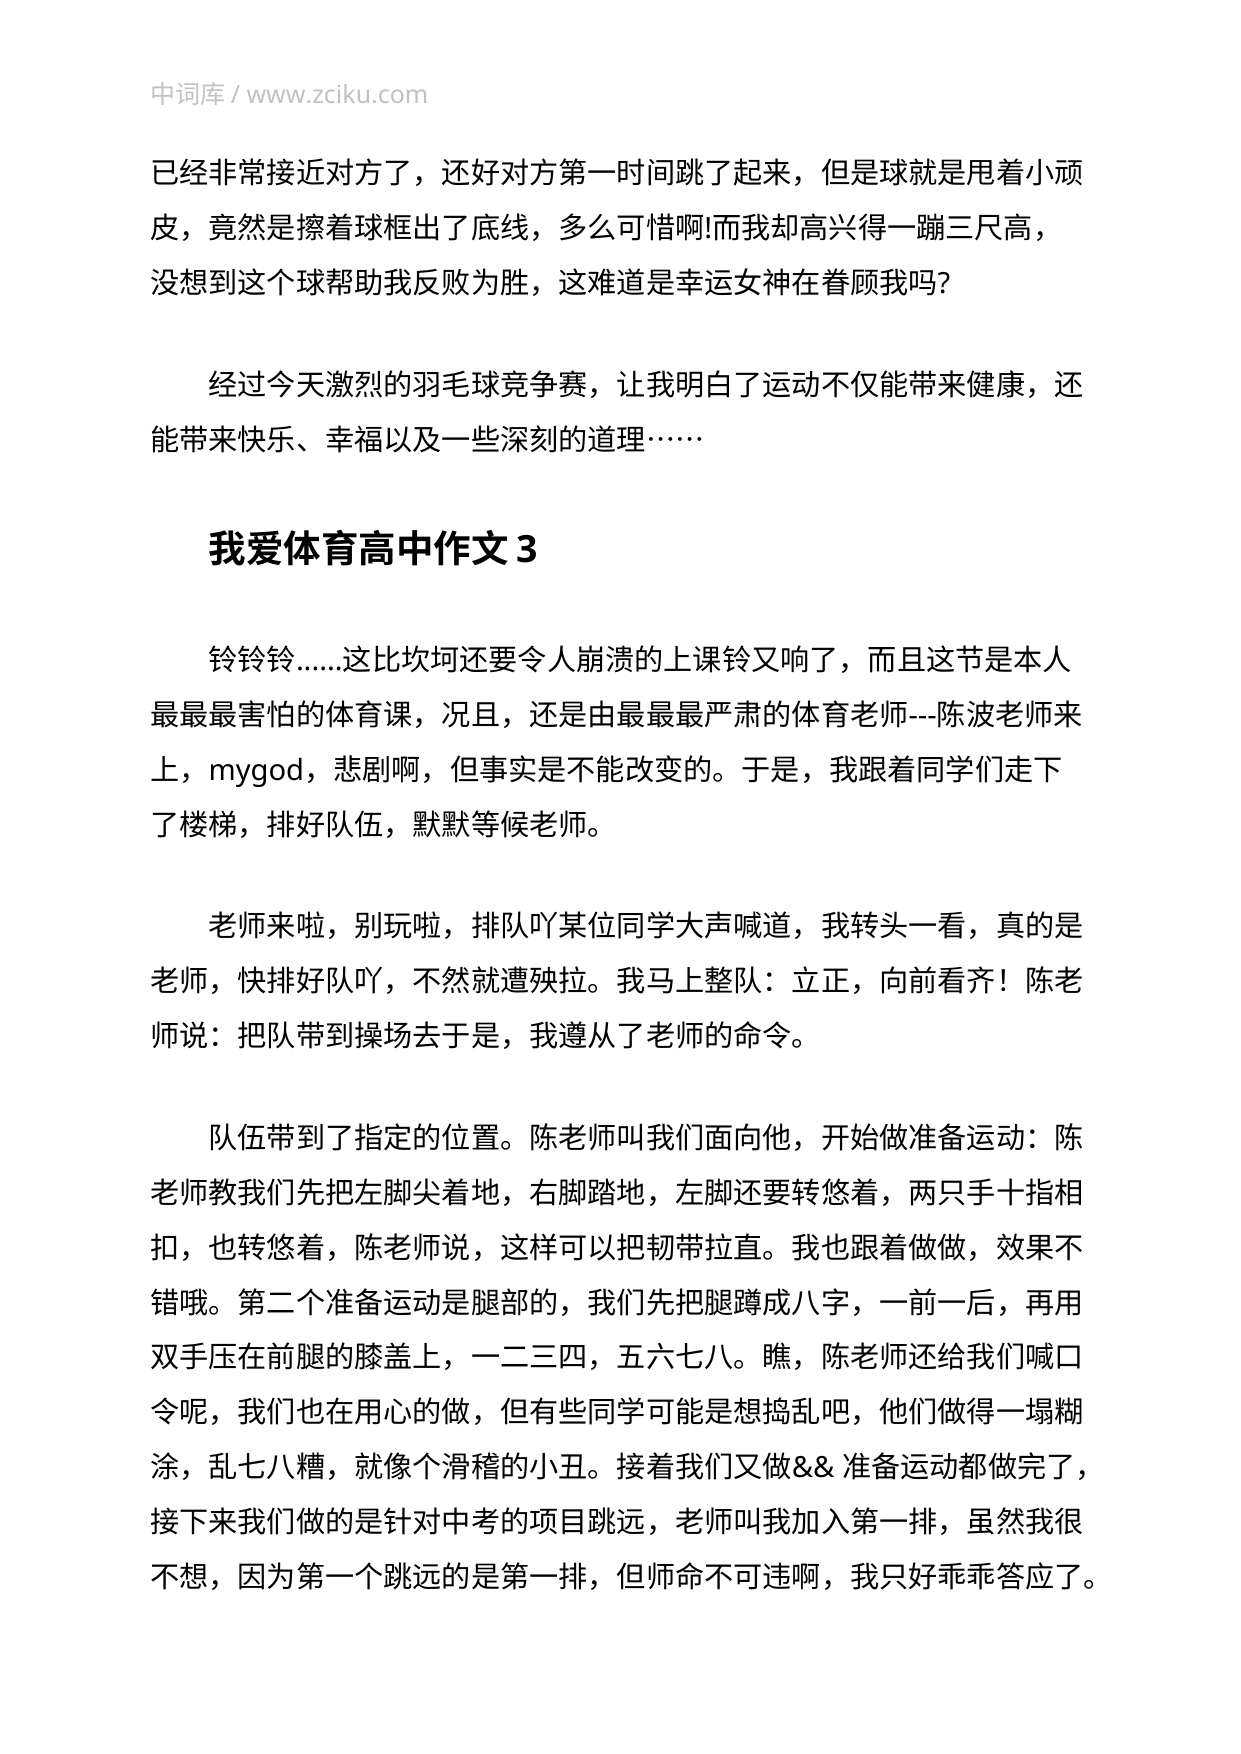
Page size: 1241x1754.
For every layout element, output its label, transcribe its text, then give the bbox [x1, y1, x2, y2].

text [150, 1114, 1090, 1596]
text 经过今天激烈的羽毛球竞争赛，让我明白了运动不仅能带来健康，还能带来快乐、幸福以及一些深刻的道理…… [150, 362, 1090, 459]
text 铃铃铃......这比坎坷还要令人崩溃的上课铃又响了，而且这节是本人最最最害怕的体育课，况且，还是由最最最严肃的体育老师---陈波老师来上，mygod，悲剧啊，但事实是不能改变的。于是，我跟着同学们走下了楼梯，排好队伍，默默等候老师。 [150, 636, 1090, 843]
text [150, 150, 1090, 302]
text 老师来啦，别玩啦，排队吖某位同学大声喊道，我转头一看，真的是老师，快排好队吖，不然就遭殃拉。我马上整队：立正，向前看齐！陈老师说：把队带到操场去于是，我遵从了老师的命令。 [150, 903, 1090, 1055]
text 我爱体育高中作文3 [150, 518, 1090, 573]
